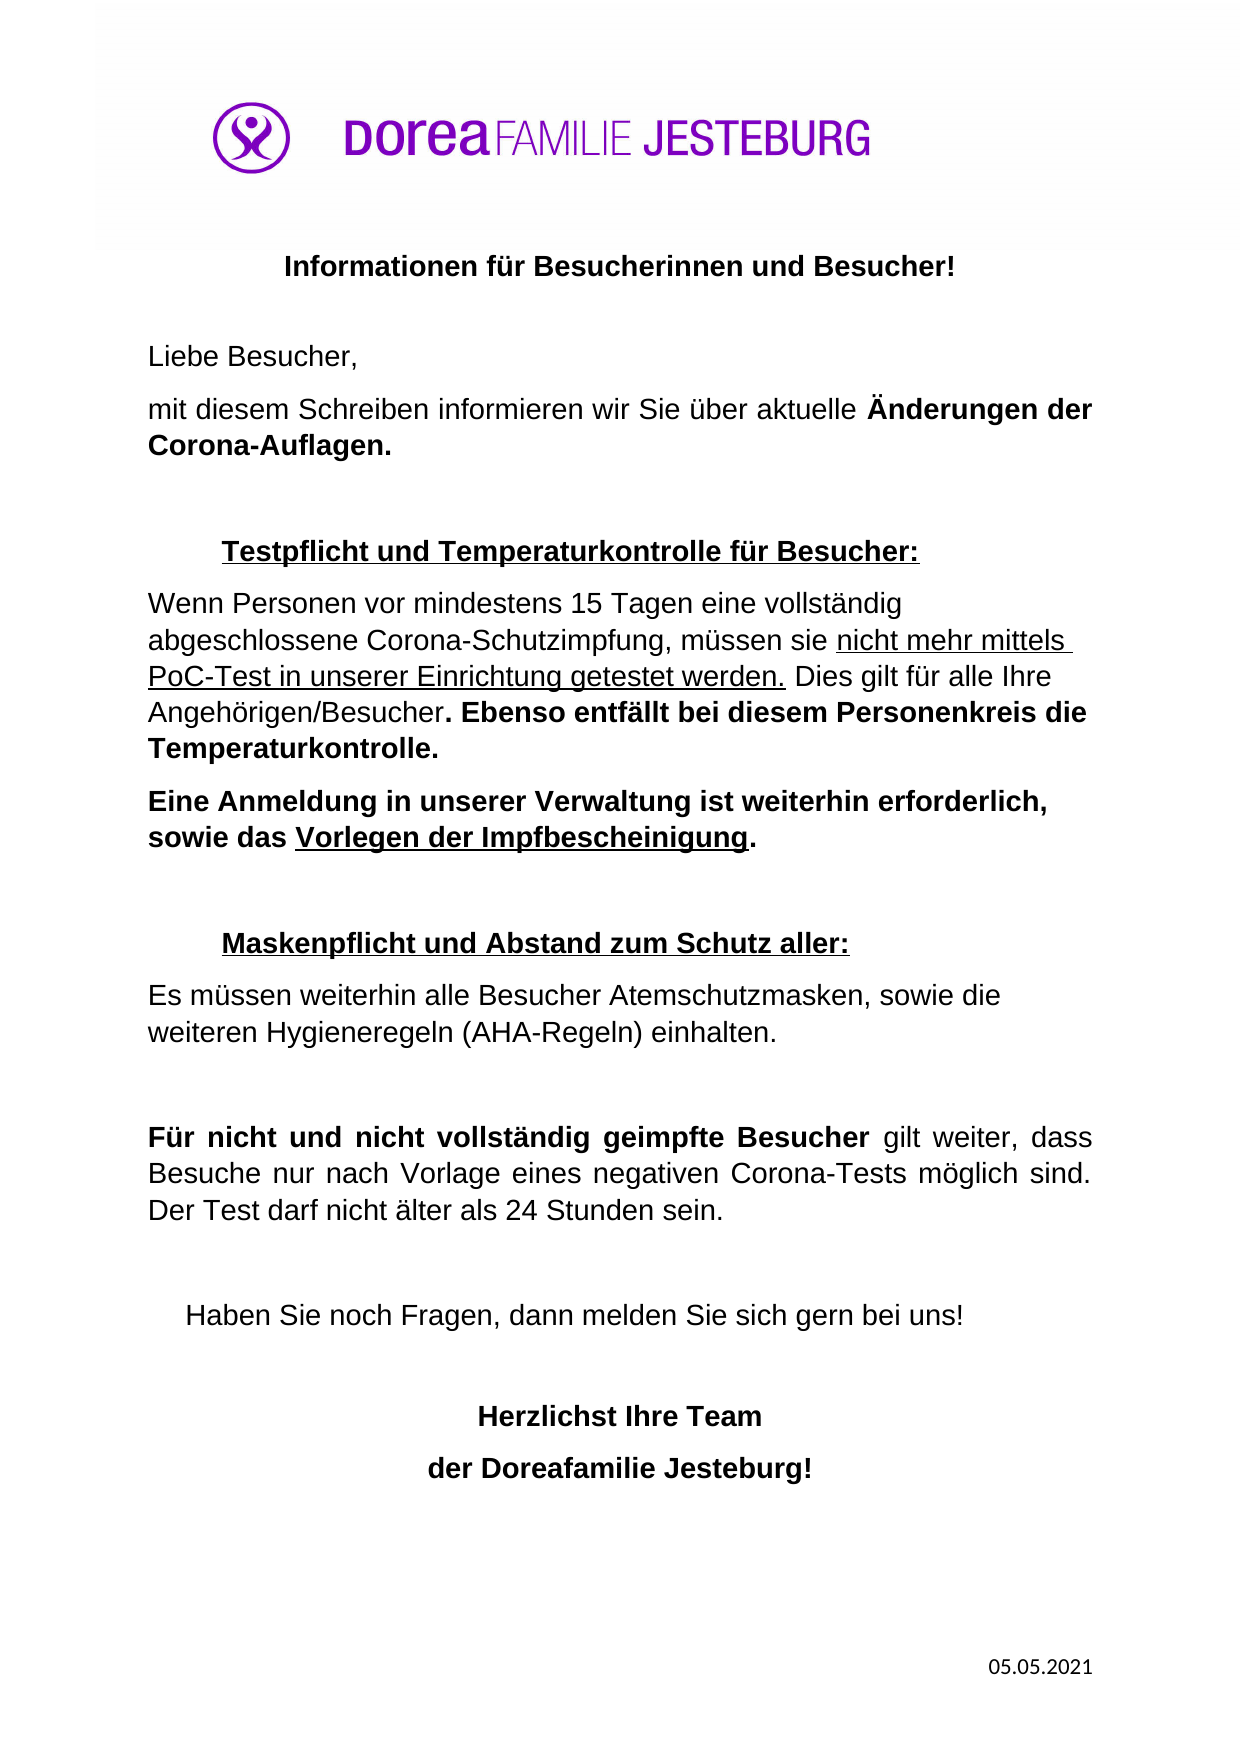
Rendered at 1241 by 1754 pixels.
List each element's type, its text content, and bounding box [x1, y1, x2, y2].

text der Doreafamilie Jesteburg! [148, 1451, 1093, 1485]
text Eine Anmeldung in unserer Verwaltung ist weiterhin erforderlich, sowie das Vorlegen der Impfbescheinigung. [148, 784, 1093, 853]
text Herzlichst Ihre Team [148, 1399, 1093, 1432]
text Es müssen weiterhin alle Besucher Atemschutzmasken, sowie die weiteren Hygieneregeln (AHA-Regeln) einhalten. [148, 978, 1093, 1048]
text Testpflicht und Temperaturkontrolle für Besucher: [148, 534, 1093, 567]
text Wenn Personen vor mindestens 15 Tagen eine vollständig abgeschlossene Corona-Schutzimpfung, müssen sie nicht mehr mittels PoC-Test in unserer Einrichtung getestet werden. Dies gilt für alle Ihre Angehörigen/Besucher. Ebenso entfällt bei diesem Personenkreis die Temperaturkontrolle. [148, 586, 1093, 764]
text Maskenpflicht und Abstand zum Schutz aller: [148, 926, 1093, 959]
text Für nicht und nicht vollständig geimpfte Besucher gilt weiter, dass Besuche nur nach Vorlage eines negativen Corona-Tests möglich sind. Der Test darf nicht älter als 24 Stunden sein. [148, 1120, 1093, 1226]
text Liebe Besucher, [148, 339, 1093, 373]
text mit diesem Schreiben informieren wir Sie über aktuelle Änderungen der Corona-Auflagen. [148, 392, 1093, 462]
text Informationen für Besucherinnen und Besucher! [148, 249, 1093, 282]
picture [95, 3, 1241, 250]
text Haben Sie noch Fragen, dann melden Sie sich gern bei uns! [185, 1298, 1093, 1332]
